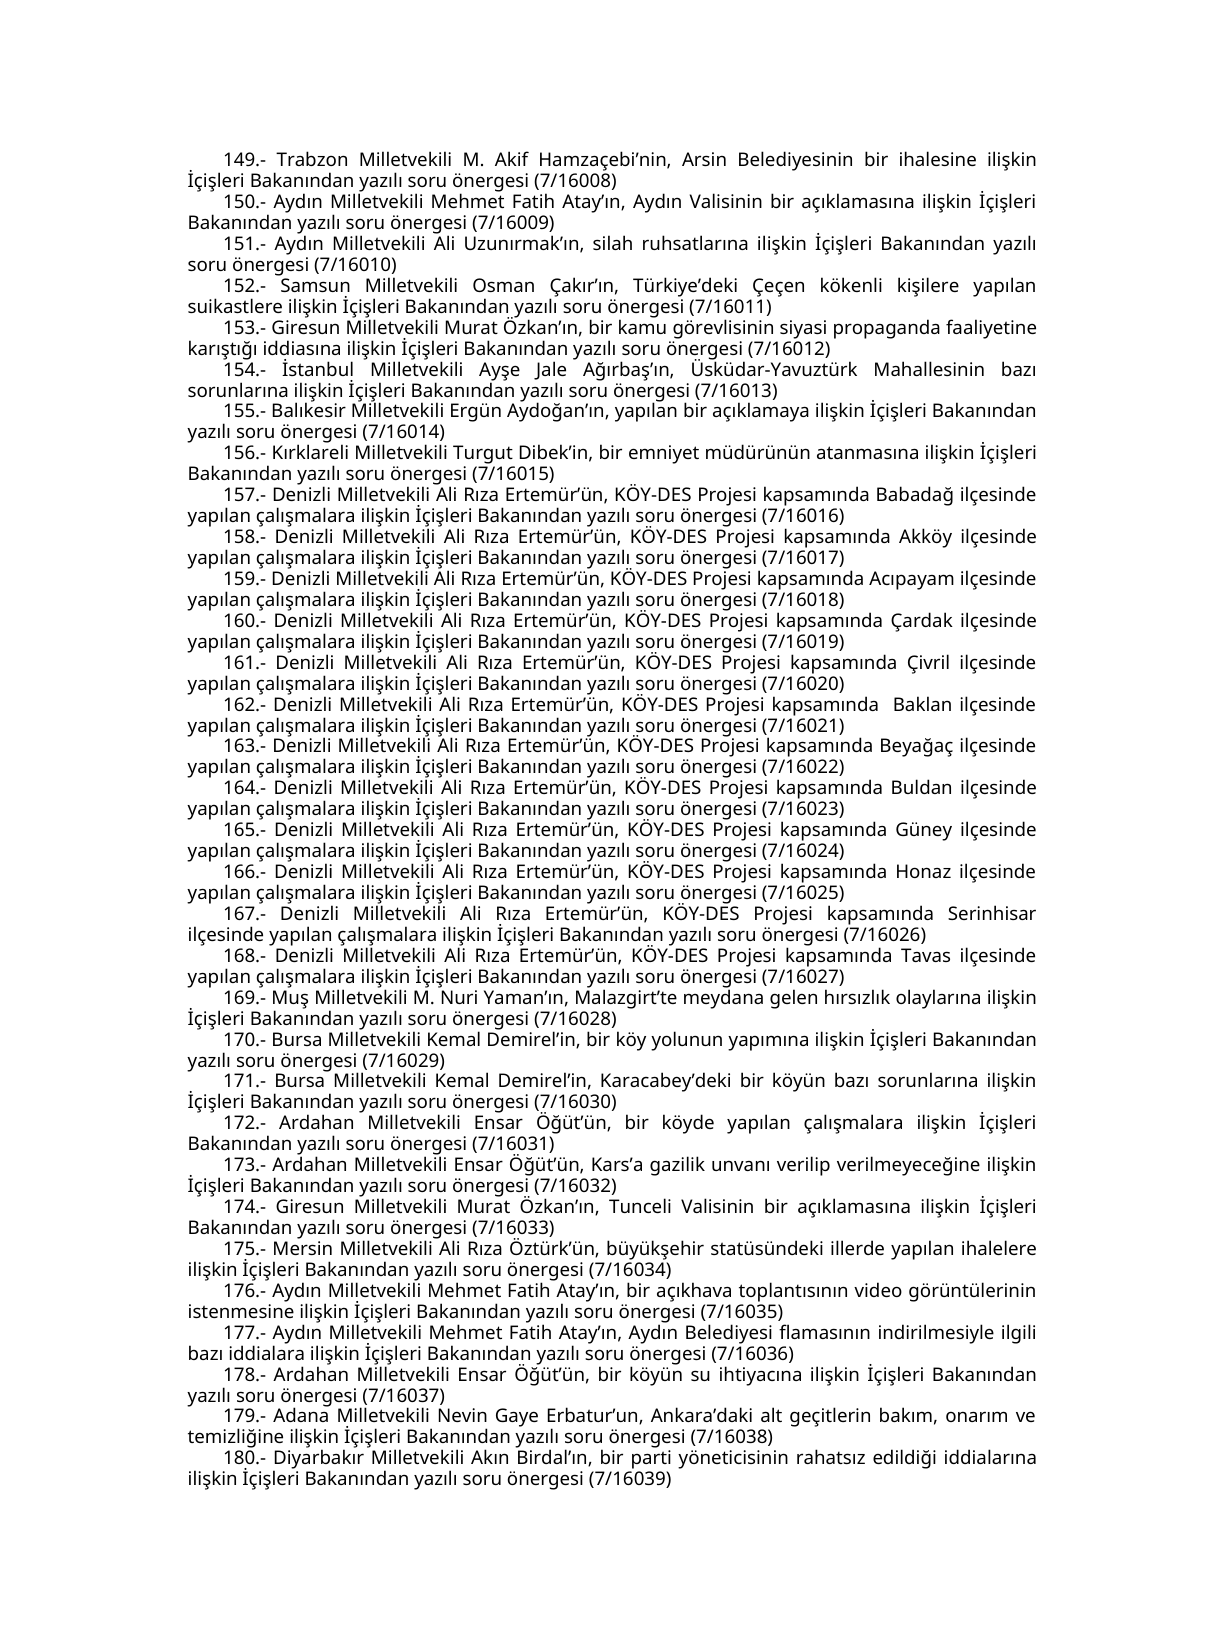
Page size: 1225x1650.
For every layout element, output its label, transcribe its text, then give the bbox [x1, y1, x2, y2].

text 149.- Trabzon Milletvekili M. Akif Hamzaçebi’nin, Arsin Belediyesinin bir ihalesine ilişkin İçişleri Bakanından yazılı soru önergesi (7/16008) [187, 150, 1037, 192]
text 160.- Denizli Milletvekili Ali Rıza Ertemür’ün, KÖY-DES Projesi kapsamında Çardak ilçesinde yapılan çalışmalara ilişkin İçişleri Bakanından yazılı soru önergesi (7/16019) [187, 611, 1037, 652]
text 168.- Denizli Milletvekili Ali Rıza Ertemür’ün, KÖY-DES Projesi kapsamında Tavas ilçesinde yapılan çalışmalara ilişkin İçişleri Bakanından yazılı soru önergesi (7/16027) [187, 946, 1037, 987]
text 155.- Balıkesir Milletvekili Ergün Aydoğan’ın, yapılan bir açıklamaya ilişkin İçişleri Bakanından yazılı soru önergesi (7/16014) [187, 401, 1037, 443]
text 170.- Bursa Milletvekili Kemal Demirel’in, bir köy yolunun yapımına ilişkin İçişleri Bakanından yazılı soru önergesi (7/16029) [187, 1029, 1037, 1071]
text 156.- Kırklareli Milletvekili Turgut Dibek’in, bir emniyet müdürünün atanmasına ilişkin İçişleri Bakanından yazılı soru önergesi (7/16015) [187, 443, 1037, 485]
text 162.- Denizli Milletvekili Ali Rıza Ertemür’ün, KÖY-DES Projesi kapsamında Baklan ilçesinde yapılan çalışmalara ilişkin İçişleri Bakanından yazılı soru önergesi (7/16021) [187, 694, 1037, 736]
text 158.- Denizli Milletvekili Ali Rıza Ertemür’ün, KÖY-DES Projesi kapsamında Akköy ilçesinde yapılan çalışmalara ilişkin İçişleri Bakanından yazılı soru önergesi (7/16017) [187, 527, 1037, 569]
text 177.- Aydın Milletvekili Mehmet Fatih Atay’ın, Aydın Belediyesi flamasının indirilmesiyle ilgili bazı iddialara ilişkin İçişleri Bakanından yazılı soru önergesi (7/16036) [187, 1322, 1037, 1364]
text 165.- Denizli Milletvekili Ali Rıza Ertemür’ün, KÖY-DES Projesi kapsamında Güney ilçesinde yapılan çalışmalara ilişkin İçişleri Bakanından yazılı soru önergesi (7/16024) [187, 820, 1037, 862]
text 152.- Samsun Milletvekili Osman Çakır’ın, Türkiye’deki Çeçen kökenli kişilere yapılan suikastlere ilişkin İçişleri Bakanından yazılı soru önergesi (7/16011) [187, 276, 1037, 317]
text 154.- İstanbul Milletvekili Ayşe Jale Ağırbaş’ın, Üsküdar-Yavuztürk Mahallesinin bazı sorunlarına ilişkin İçişleri Bakanından yazılı soru önergesi (7/16013) [187, 359, 1037, 401]
text 176.- Aydın Milletvekili Mehmet Fatih Atay’ın, bir açıkhava toplantısının video görüntülerinin istenmesine ilişkin İçişleri Bakanından yazılı soru önergesi (7/16035) [187, 1281, 1037, 1322]
text 179.- Adana Milletvekili Nevin Gaye Erbatur’un, Ankara’daki alt geçitlerin bakım, onarım ve temizliğine ilişkin İçişleri Bakanından yazılı soru önergesi (7/16038) [187, 1406, 1037, 1448]
text 153.- Giresun Milletvekili Murat Özkan’ın, bir kamu görevlisinin siyasi propaganda faaliyetine karıştığı iddiasına ilişkin İçişleri Bakanından yazılı soru önergesi (7/16012) [187, 317, 1037, 359]
text 171.- Bursa Milletvekili Kemal Demirel’in, Karacabey’deki bir köyün bazı sorunlarına ilişkin İçişleri Bakanından yazılı soru önergesi (7/16030) [187, 1071, 1037, 1113]
text 169.- Muş Milletvekili M. Nuri Yaman’ın, Malazgirt’te meydana gelen hırsızlık olaylarına ilişkin İçişleri Bakanından yazılı soru önergesi (7/16028) [187, 987, 1037, 1029]
text 157.- Denizli Milletvekili Ali Rıza Ertemür’ün, KÖY-DES Projesi kapsamında Babadağ ilçesinde yapılan çalışmalara ilişkin İçişleri Bakanından yazılı soru önergesi (7/16016) [187, 485, 1037, 527]
text 167.- Denizli Milletvekili Ali Rıza Ertemür’ün, KÖY-DES Projesi kapsamında Serinhisar ilçesinde yapılan çalışmalara ilişkin İçişleri Bakanından yazılı soru önergesi (7/16026) [187, 904, 1037, 946]
text 150.- Aydın Milletvekili Mehmet Fatih Atay’ın, Aydın Valisinin bir açıklamasına ilişkin İçişleri Bakanından yazılı soru önergesi (7/16009) [187, 192, 1037, 234]
text 173.- Ardahan Milletvekili Ensar Öğüt’ün, Kars’a gazilik unvanı verilip verilmeyeceğine ilişkin İçişleri Bakanından yazılı soru önergesi (7/16032) [187, 1155, 1037, 1197]
text 180.- Diyarbakır Milletvekili Akın Birdal’ın, bir parti yöneticisinin rahatsız edildiği iddialarına ilişkin İçişleri Bakanından yazılı soru önergesi (7/16039) [187, 1448, 1037, 1490]
text 151.- Aydın Milletvekili Ali Uzunırmak’ın, silah ruhsatlarına ilişkin İçişleri Bakanından yazılı soru önergesi (7/16010) [187, 234, 1037, 276]
text 164.- Denizli Milletvekili Ali Rıza Ertemür’ün, KÖY-DES Projesi kapsamında Buldan ilçesinde yapılan çalışmalara ilişkin İçişleri Bakanından yazılı soru önergesi (7/16023) [187, 778, 1037, 820]
text 166.- Denizli Milletvekili Ali Rıza Ertemür’ün, KÖY-DES Projesi kapsamında Honaz ilçesinde yapılan çalışmalara ilişkin İçişleri Bakanından yazılı soru önergesi (7/16025) [187, 862, 1037, 904]
text 175.- Mersin Milletvekili Ali Rıza Öztürk’ün, büyükşehir statüsündeki illerde yapılan ihalelere ilişkin İçişleri Bakanından yazılı soru önergesi (7/16034) [187, 1239, 1037, 1281]
text 172.- Ardahan Milletvekili Ensar Öğüt’ün, bir köyde yapılan çalışmalara ilişkin İçişleri Bakanından yazılı soru önergesi (7/16031) [187, 1113, 1037, 1155]
text 161.- Denizli Milletvekili Ali Rıza Ertemür’ün, KÖY-DES Projesi kapsamında Çivril ilçesinde yapılan çalışmalara ilişkin İçişleri Bakanından yazılı soru önergesi (7/16020) [187, 652, 1037, 694]
text 174.- Giresun Milletvekili Murat Özkan’ın, Tunceli Valisinin bir açıklamasına ilişkin İçişleri Bakanından yazılı soru önergesi (7/16033) [187, 1197, 1037, 1239]
text 178.- Ardahan Milletvekili Ensar Öğüt’ün, bir köyün su ihtiyacına ilişkin İçişleri Bakanından yazılı soru önergesi (7/16037) [187, 1364, 1037, 1406]
text 163.- Denizli Milletvekili Ali Rıza Ertemür’ün, KÖY-DES Projesi kapsamında Beyağaç ilçesinde yapılan çalışmalara ilişkin İçişleri Bakanından yazılı soru önergesi (7/16022) [187, 736, 1037, 778]
text 159.- Denizli Milletvekili Ali Rıza Ertemür’ün, KÖY-DES Projesi kapsamında Acıpayam ilçesinde yapılan çalışmalara ilişkin İçişleri Bakanından yazılı soru önergesi (7/16018) [187, 569, 1037, 611]
